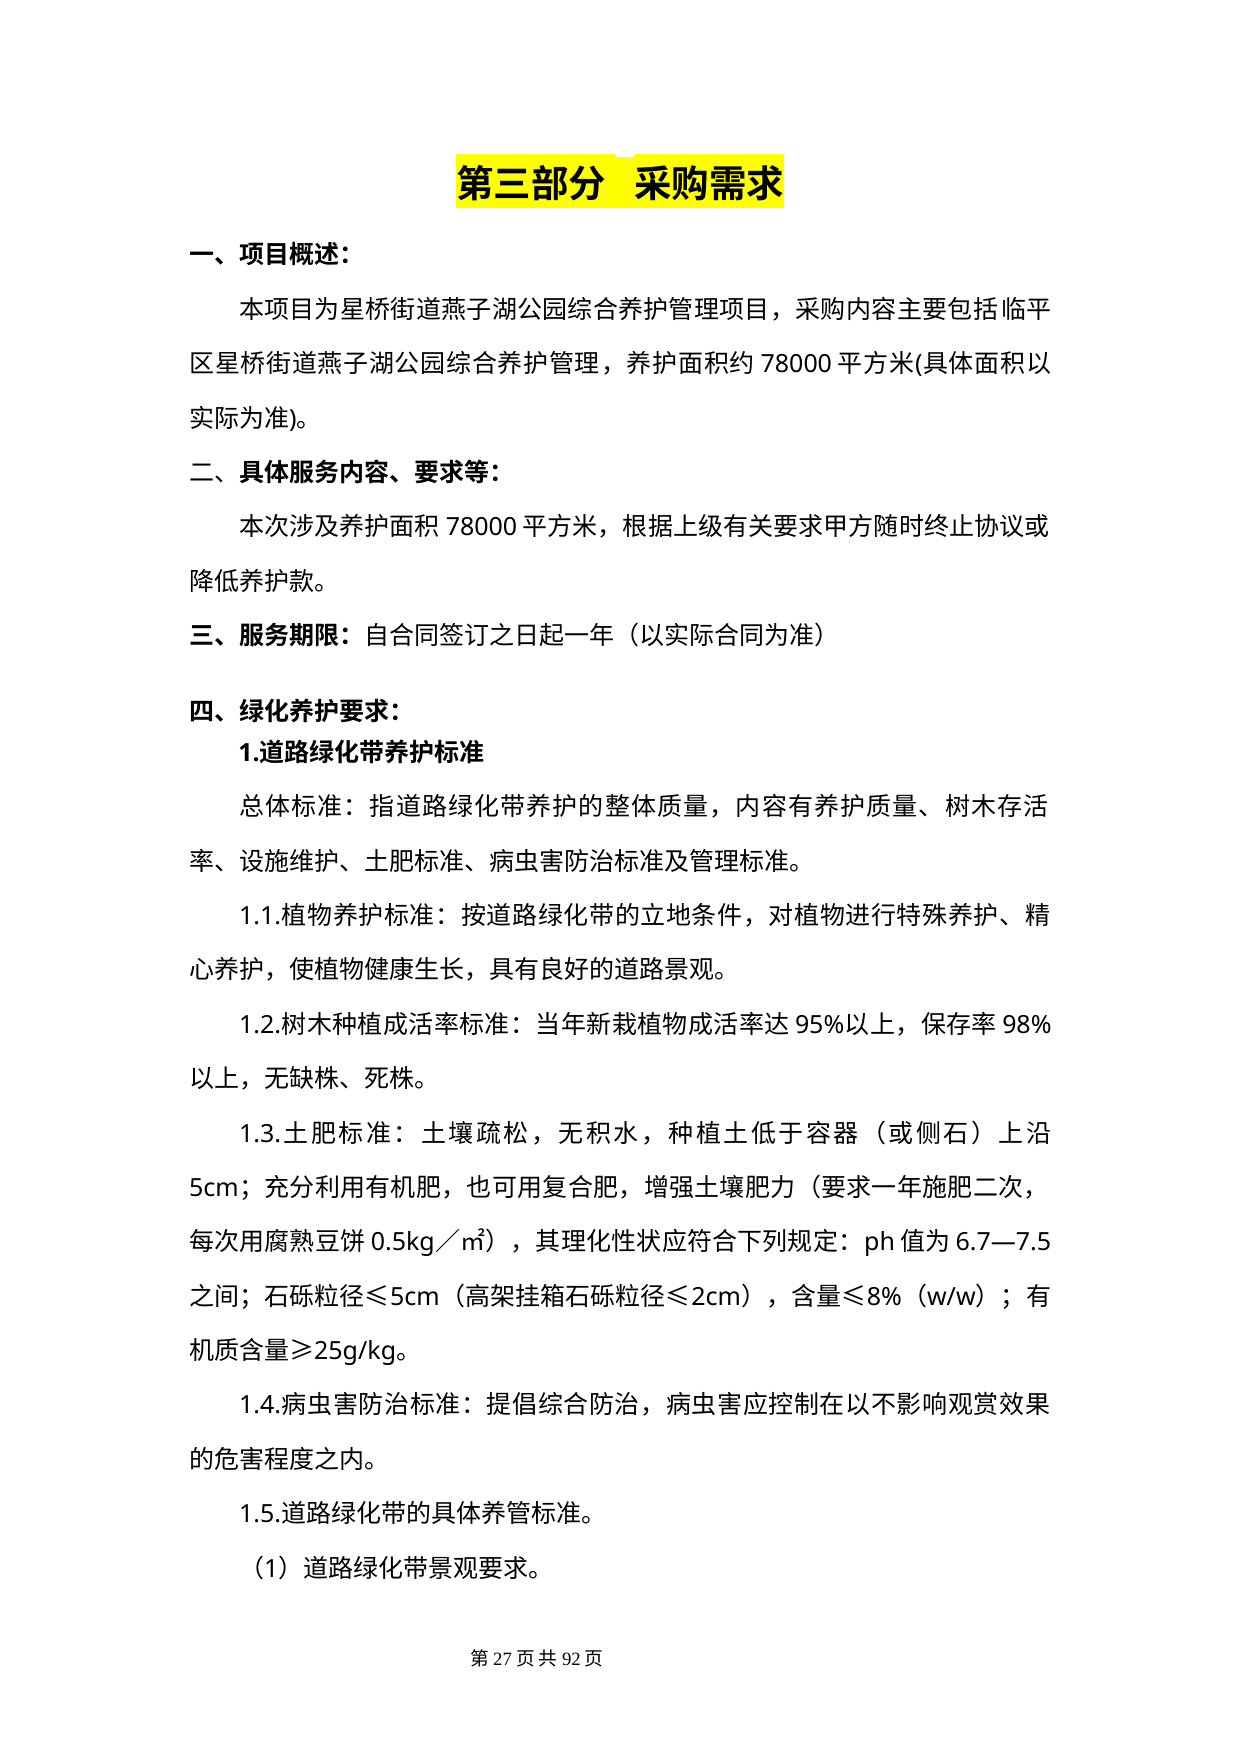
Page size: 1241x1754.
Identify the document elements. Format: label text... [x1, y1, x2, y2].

text 1.1.植物养护标准：按道路绿化带的立地条件，对植物进行特殊养护、精心养护，使植物健康生长，具有良好的道路景观。 [189, 896, 1051, 986]
subtitle 三、服务期限：自合同签订之日起一年（以实际合同为准） [189, 616, 1051, 652]
list 二、具体服务内容、要求等： [189, 452, 1051, 489]
text 1.3.土肥标准：土壤疏松，无积水，种植土低于容器（或侧石）上沿5cm；充分利用有机肥，也可用复合肥，增强土壤肥力（要求一年施肥二次，每次用腐熟豆饼0.5kg／㎡），其理化性状应符合下列规定：ph值为6.7—7.5之间；石砾粒径≤5cm（高架挂箱石砾粒径≤2cm），含量≤8%（w/w）；有机质含量≥25g/kg。 [189, 1113, 1051, 1367]
text 1.4.病虫害防治标准：提倡综合防治，病虫害应控制在以不影响观赏效果的危害程度之内。 [189, 1385, 1051, 1476]
list 本次涉及养护面积78000平方米，根据上级有关要求甲方随时终止协议或降低养护款。 [189, 507, 1051, 597]
text 总体标准：指道路绿化带养护的整体质量，内容有养护质量、树木存活率、设施维护、土肥标准、病虫害防治标准及管理标准。 [189, 787, 1051, 877]
text 一、项目概述： [189, 235, 1051, 271]
text 四、绿化养护要求： [189, 670, 1051, 732]
text 1.2.树木种植成活率标准：当年新栽植物成活率达95%以上，保存率98%以上，无缺株、死株。 [189, 1004, 1051, 1095]
list 本项目为星桥街道燕子湖公园综合养护管理项目，采购内容主要包括临平区星桥街道燕子湖公园综合养护管理，养护面积约78000平方米(具体面积以实际为准)。 [189, 289, 1051, 434]
text （1）道路绿化带景观要求。 [189, 1548, 1051, 1584]
text 1.5.道路绿化带的具体养管标准。 [189, 1494, 1051, 1530]
list 采购需求 [189, 153, 1051, 208]
text 1.道路绿化带养护标准 [189, 732, 1051, 769]
